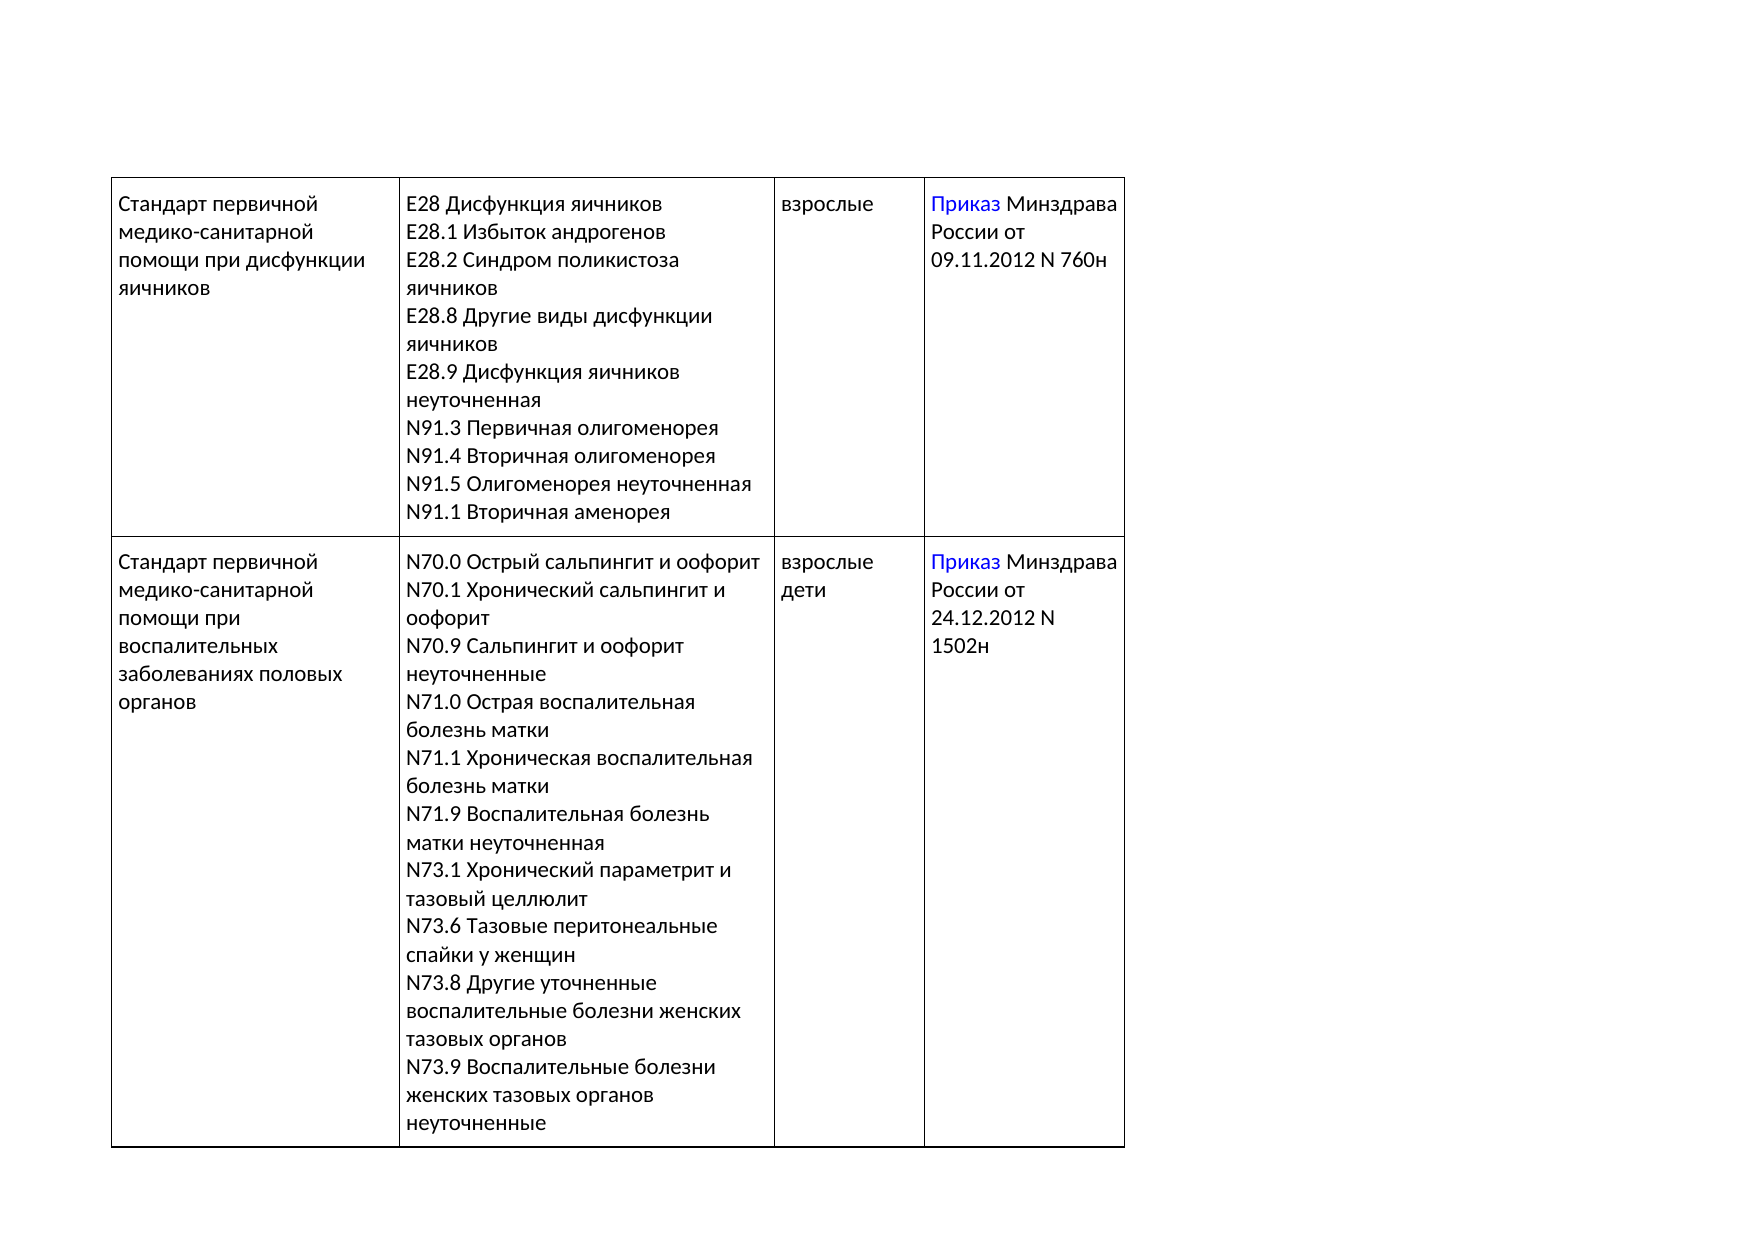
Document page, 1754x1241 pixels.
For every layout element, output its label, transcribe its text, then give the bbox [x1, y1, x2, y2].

table_cell взрослые дети [775, 537, 924, 1146]
table_cell E28 Дисфункция яичников E28.1 Избыток андрогенов E28.2 Синдром поликистоза яичников E28.8 Другие виды дисфункции яичников E28.9 Дисфункция яичников неуточненная N91.3 Первичная олигоменорея N91.4 Вторичная олигоменорея N91.5 Олигоменорея неуточненная N91.1 Вторичная аменорея [400, 178, 774, 536]
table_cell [925, 537, 1124, 1146]
table_cell Стандарт первичной медико-санитарной помощи при дисфункции яичников [112, 178, 399, 536]
table_cell Приказ Минздрава России от 09.11.2012 N 760н [925, 178, 1124, 536]
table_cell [400, 537, 774, 1146]
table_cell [112, 537, 399, 1146]
table_cell взрослые [775, 178, 924, 536]
